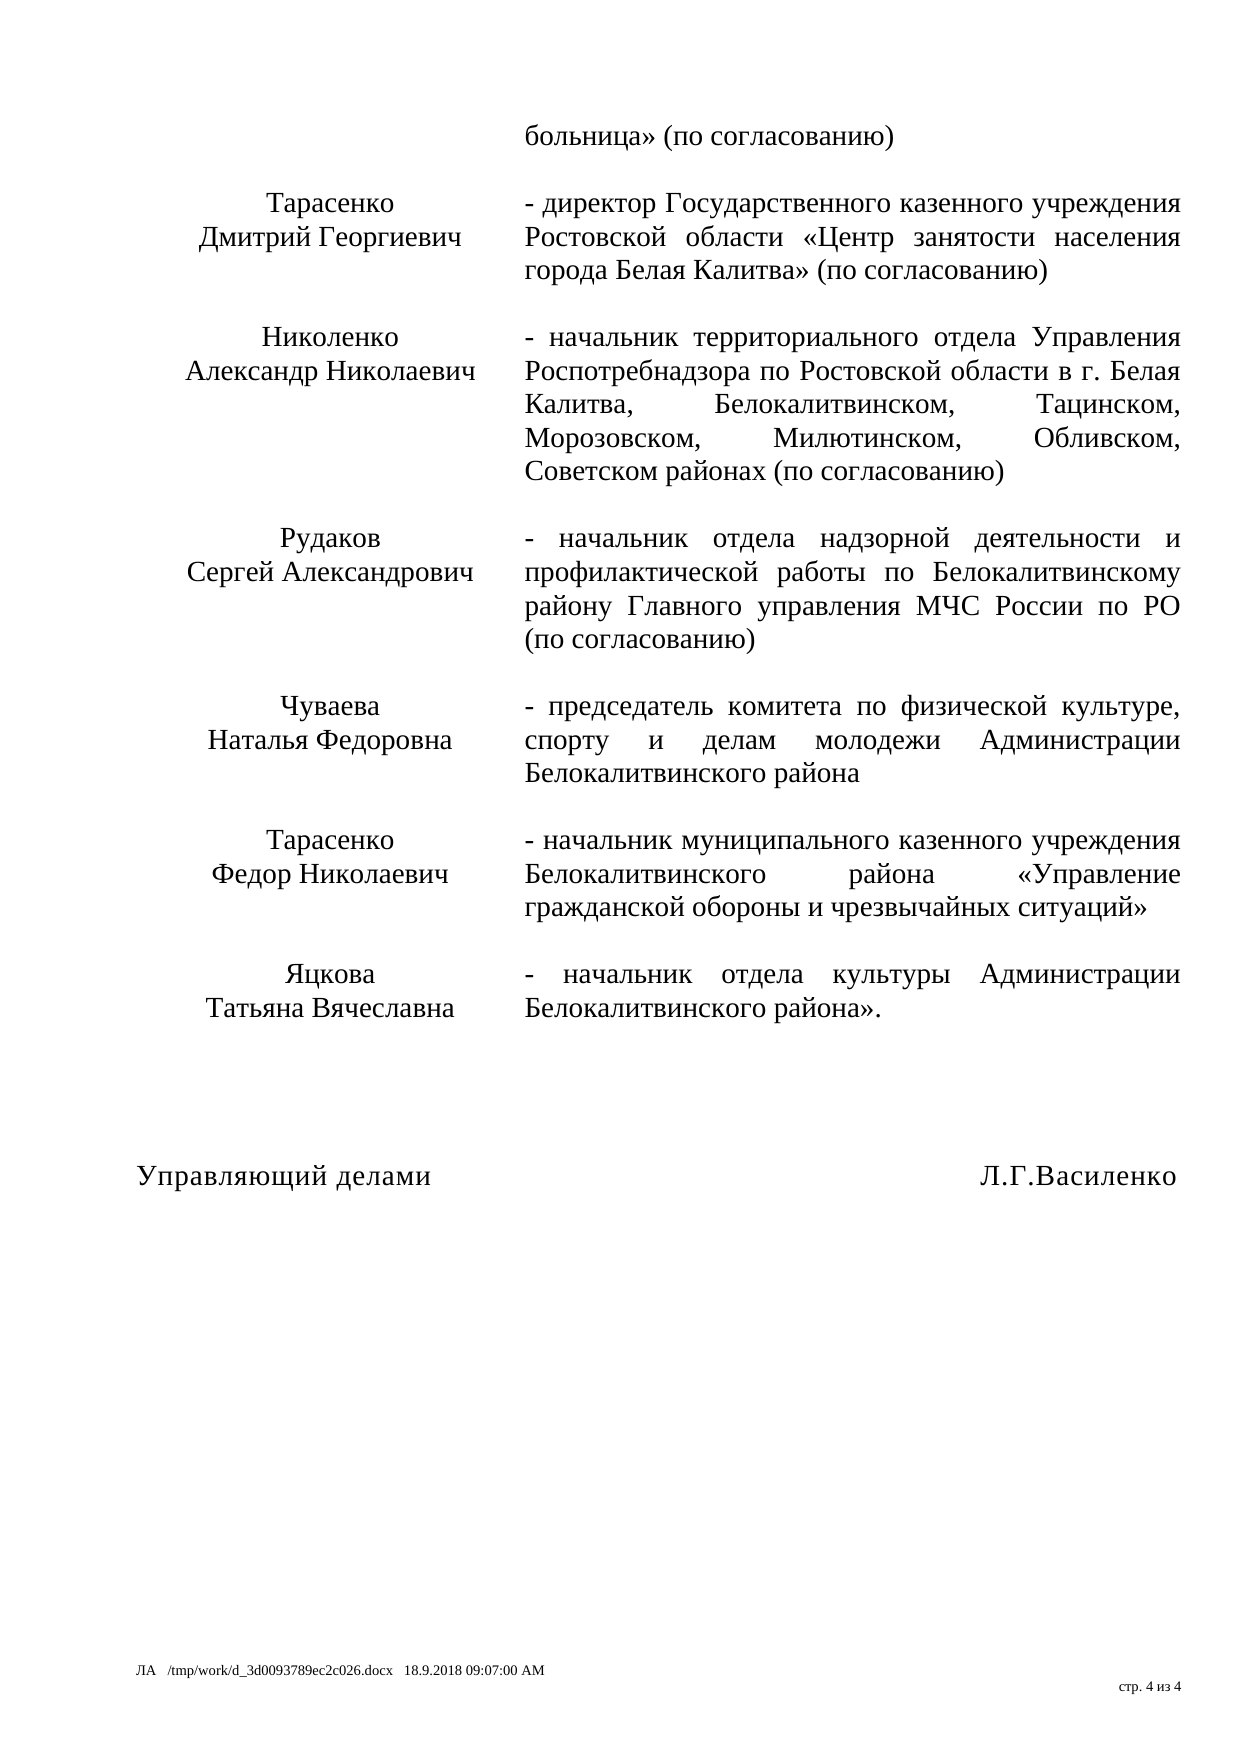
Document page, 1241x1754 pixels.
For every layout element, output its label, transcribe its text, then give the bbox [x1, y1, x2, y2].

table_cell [147, 118, 513, 487]
table_cell - начальник отдела культуры Администрации Белокалитвинского района». [513, 957, 1181, 1158]
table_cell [513, 118, 1181, 487]
table_cell - начальник отдела надзорной деятельности и профилактической работы по Белокалитвинскому району Главного управления МЧС России по РО (по согласованию) - председатель комитета по физической культуре, спорту и делам молодежи Администрации Белокалитвинского района - начальник муниципального казенного учреждения Белокалитвинского района «Управление гражданской обороны и чрезвычайных ситуаций» [513, 487, 1181, 957]
table_cell Яцкова Татьяна Вячеславна [147, 957, 513, 1158]
table_cell Рудаков Сергей Александрович Чуваева Наталья Федоровна Тарасенко Федор Николаевич [147, 487, 513, 957]
text Управляющий делами Л.Г.Василенко [136, 1158, 1181, 1191]
